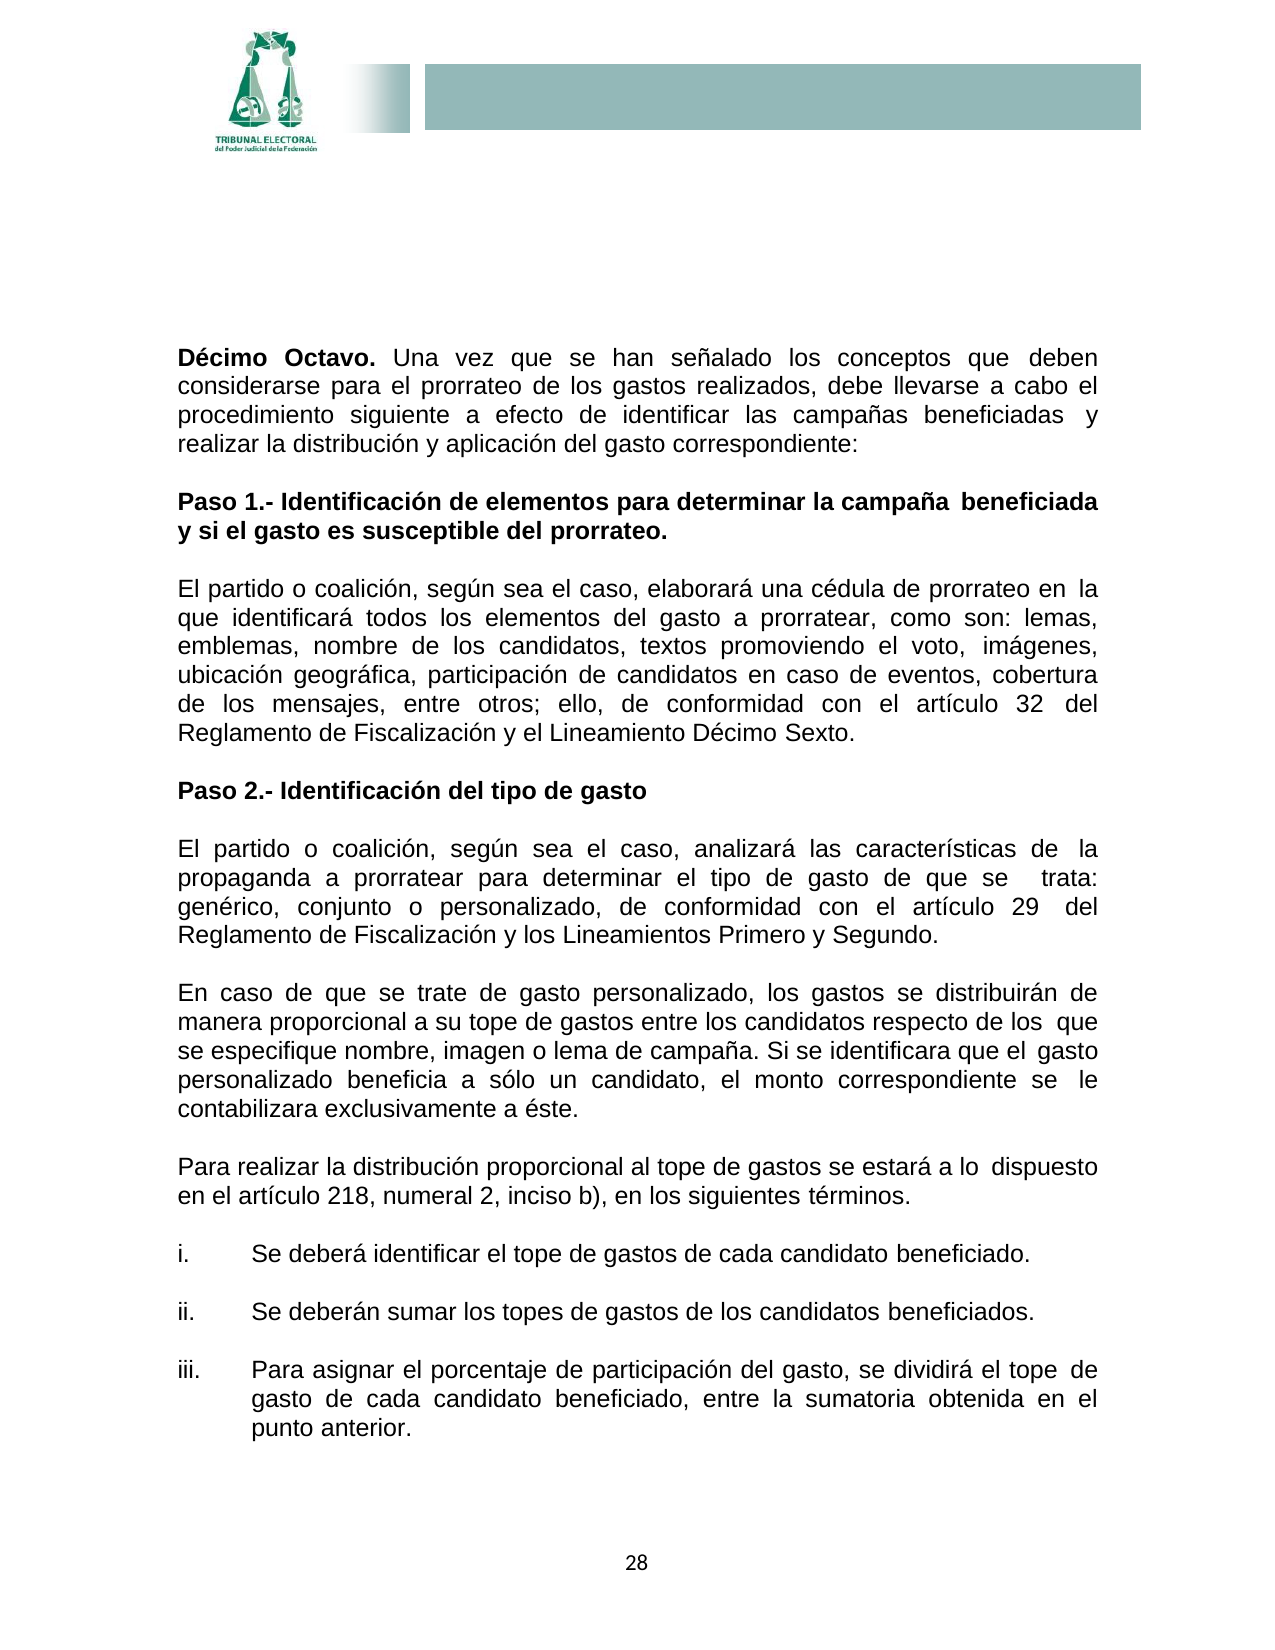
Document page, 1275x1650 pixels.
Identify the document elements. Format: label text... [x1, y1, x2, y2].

text Décimo Octavo. Una vez que se han señalado los conceptos que deben considerarse para el prorrateo de los gastos realizados, debe llevarse a cabo el procedimiento siguiente a efecto de identificar las campañas beneficiadas y realizar la distribución y aplicación del gasto correspondiente: [177, 342, 1098, 457]
text El partido o coalición, según sea el caso, elaborará una cédula de prorrateo en la que identificará todos los elementos del gasto a prorratear, como son: lemas, emblemas, nombre de los candidatos, textos promoviendo el voto, imágenes, ubicación geográfica, participación de candidatos en caso de eventos, cobertura de los mensajes, entre otros; ello, de conformidad con el artículo 32 del Reglamento de Fiscalización y el Lineamiento Décimo Sexto. [177, 574, 1098, 746]
list Se deberán sumar los topes de gastos de los candidatos beneficiados. [177, 1297, 1108, 1326]
list Se deberá identificar el tope de gastos de cada candidato beneficiado. [177, 1239, 1108, 1268]
text Para realizar la distribución proporcional al tope de gastos se estará a lo dispuesto en el artículo 218, numeral 2, inciso b), en los siguientes términos. [177, 1152, 1098, 1210]
picture [173, 28, 410, 152]
text El partido o coalición, según sea el caso, analizará las características de la propaganda a prorratear para determinar el tipo de gasto de que se trata: genérico, conjunto o personalizado, de conformidad con el artículo 29 del Reglamento de Fiscalización y los Lineamientos Primero y Segundo. [177, 834, 1098, 949]
list Para asignar el porcentaje de participación del gasto, se dividirá el tope de gasto de cada candidato beneficiado, entre la sumatoria obtenida en el punto anterior. [177, 1356, 1098, 1442]
text En caso de que se trate de gasto personalizado, los gastos se distribuirán de manera proporcional a su tope de gastos entre los candidatos respecto de los que se especifique nombre, imagen o lema de campaña. Si se identificara que el gasto personalizado beneficia a sólo un candidato, el monto correspondiente se le contabilizara exclusivamente a éste. [177, 978, 1098, 1123]
subtitle Paso 1.- Identificación de elementos para determinar la campaña beneficiada y si el gasto es susceptible del prorrateo. [177, 487, 1098, 544]
subtitle Paso 2.- Identificación del tipo de gasto [177, 776, 1108, 804]
